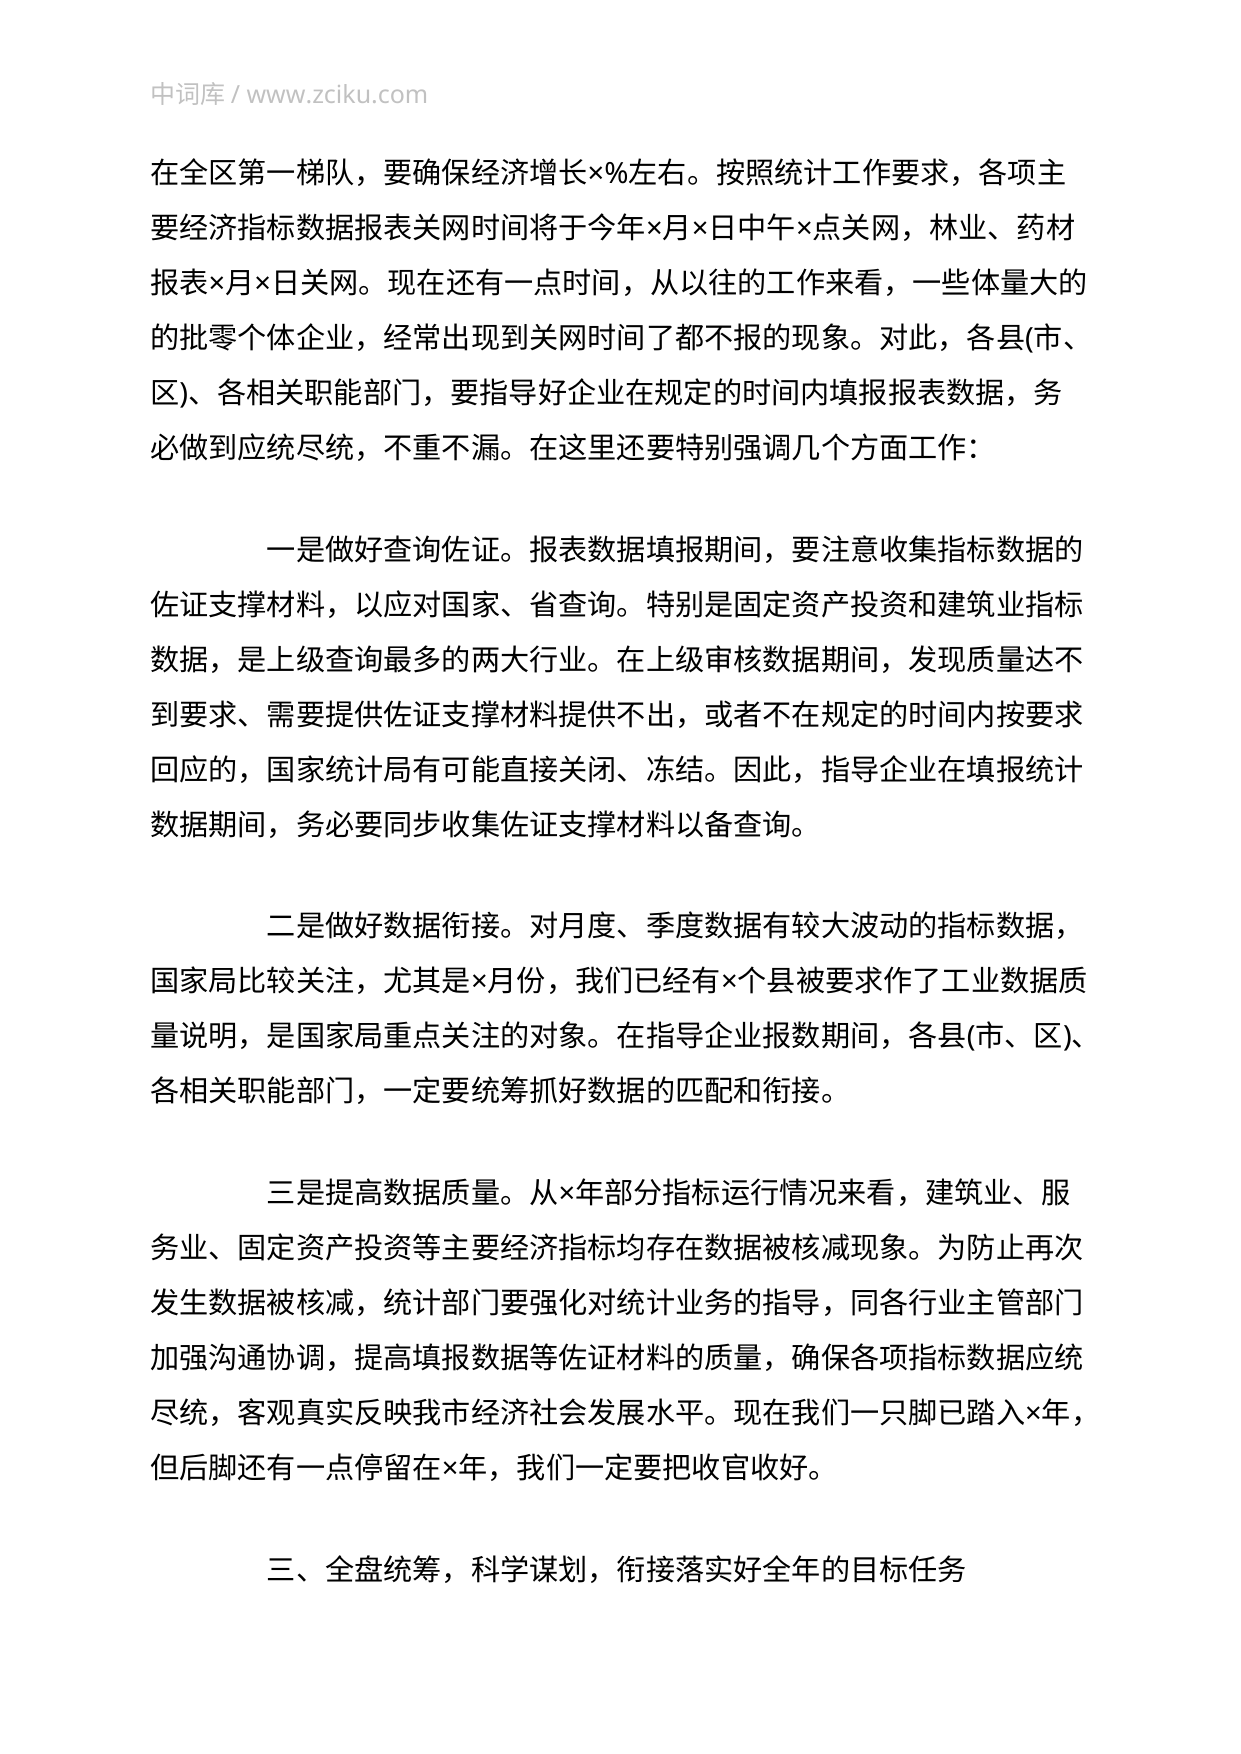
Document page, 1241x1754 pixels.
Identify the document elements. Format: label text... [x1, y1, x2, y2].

text 三、全盘统筹，科学谋划，衔接落实好全年的目标任务 [150, 1546, 1090, 1589]
text 二是做好数据衔接。对月度、季度数据有较大波动的指标数据，国家局比较关注，尤其是×月份，我们已经有×个县被要求作了工业数据质量说明，是国家局重点关注的对象。在指导企业报数期间，各县(市、区)、各相关职能部门，一定要统筹抓好数据的匹配和衔接。 [150, 903, 1090, 1110]
text 三是提高数据质量。从×年部分指标运行情况来看，建筑业、服务业、固定资产投资等主要经济指标均存在数据被核减现象。为防止再次发生数据被核减，统计部门要强化对统计业务的指导，同各行业主管部门加强沟通协调，提高填报数据等佐证材料的质量，确保各项指标数据应统尽统，客观真实反映我市经济社会发展水平。现在我们一只脚已踏入×年，但后脚还有一点停留在×年，我们一定要把收官收好。 [150, 1170, 1090, 1487]
text 一是做好查询佐证。报表数据填报期间，要注意收集指标数据的佐证支撑材料，以应对国家、省查询。特别是固定资产投资和建筑业指标数据，是上级查询最多的两大行业。在上级审核数据期间，发现质量达不到要求、需要提供佐证支撑材料提供不出，或者不在规定的时间内按要求回应的，国家统计局有可能直接关闭、冻结。因此，指导企业在填报统计数据期间，务必要同步收集佐证支撑材料以备查询。 [150, 527, 1090, 843]
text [150, 150, 1090, 467]
